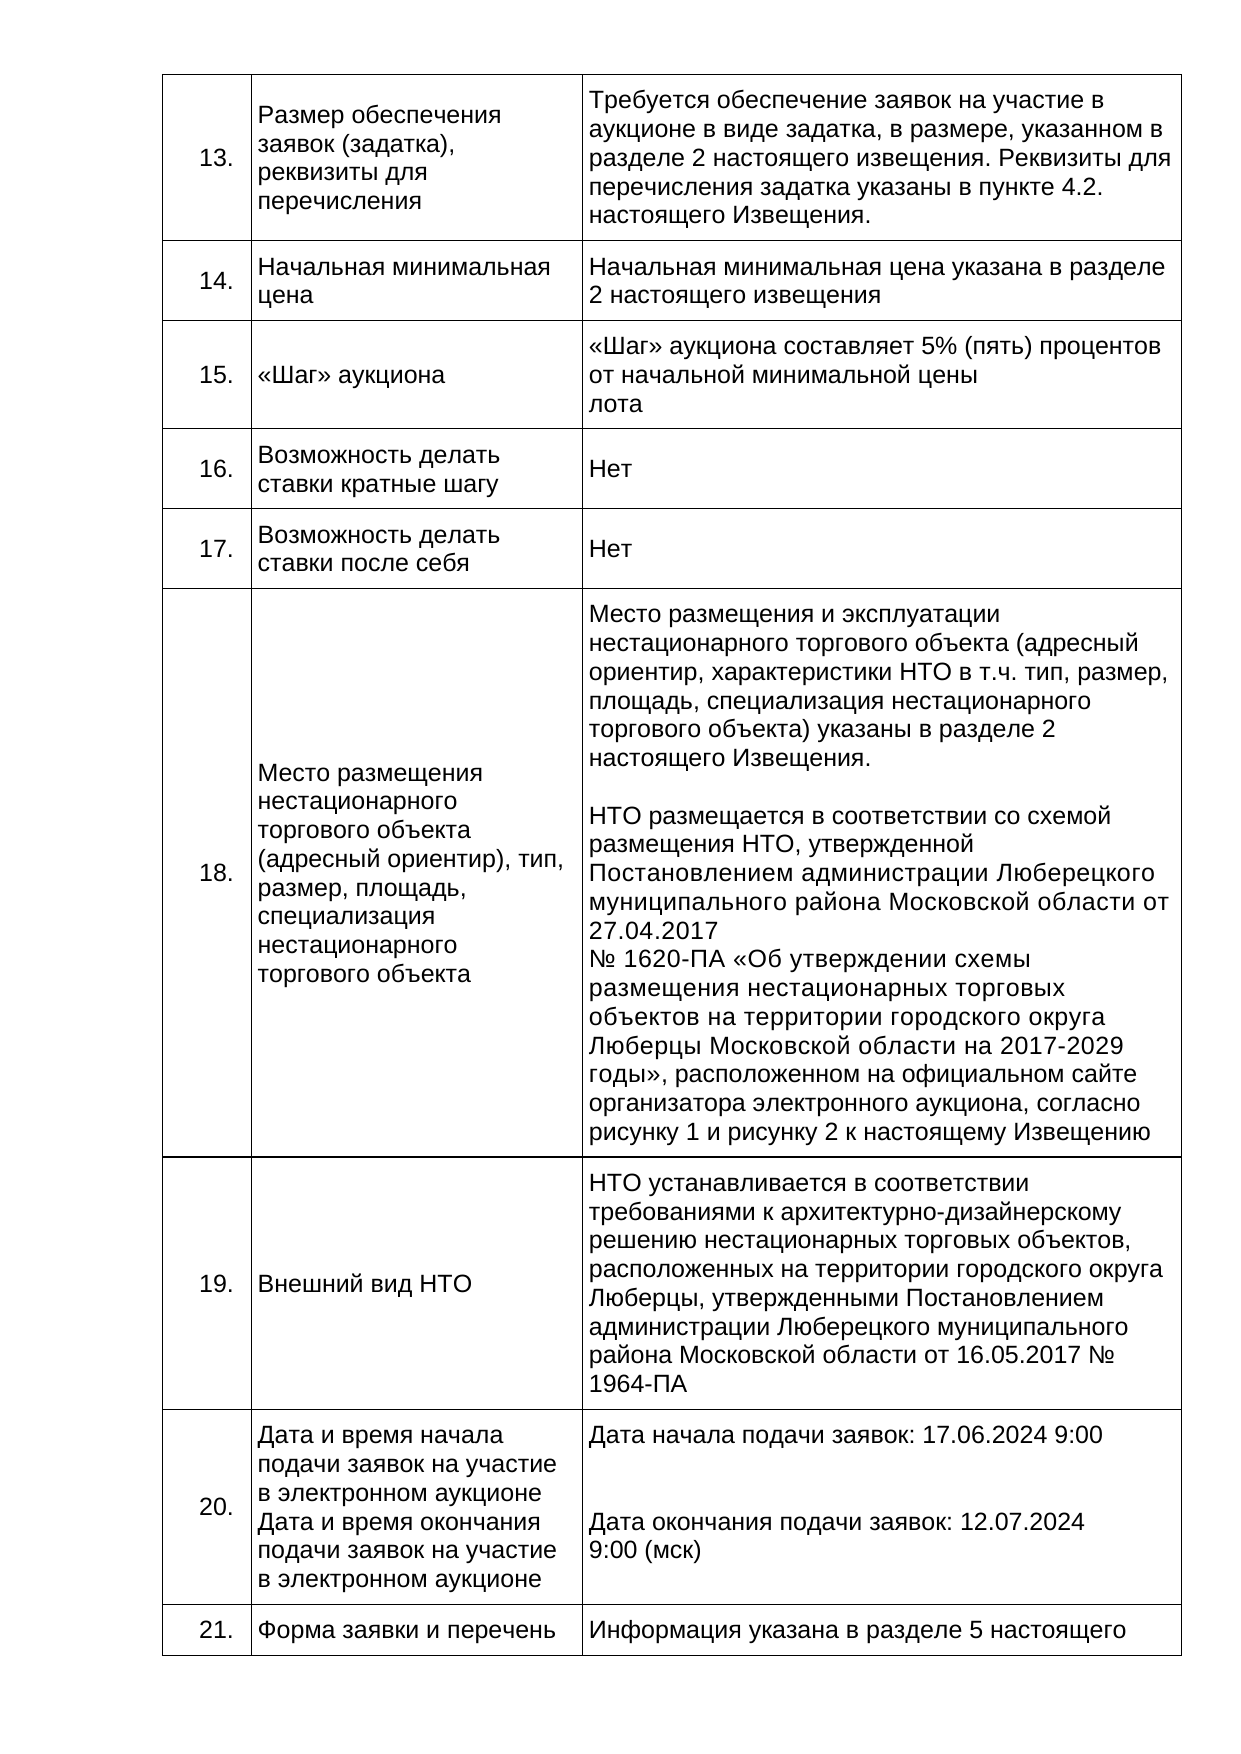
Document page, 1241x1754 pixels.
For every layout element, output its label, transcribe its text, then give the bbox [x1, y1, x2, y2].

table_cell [583, 1605, 1181, 1654]
table_cell Дата начала подачи заявок: 17.06.2024 9:00 Дата окончания подачи заявок: 12.07.2024 9:00 (мск) [583, 1410, 1181, 1603]
table_cell Размер обеспечения заявок (задатка), реквизиты для перечисления [252, 75, 582, 240]
table_cell Возможность делать ставки после себя [252, 509, 582, 588]
table_cell [163, 509, 251, 588]
table_cell [163, 1410, 251, 1603]
table_cell Возможность делать ставки кратные шагу [252, 429, 582, 508]
table_cell Требуется обеспечение заявок на участие в аукционе в виде задатка, в размере, указанном в разделе 2 настоящего извещения. Реквизиты для перечисления задатка указаны в пункте 4.2. настоящего Извещения. [583, 75, 1181, 240]
table_cell [163, 321, 251, 428]
table_cell «Шаг» аукциона составляет 5% (пять) процентов от начальной минимальной цены лота [583, 321, 1181, 428]
table_cell [163, 75, 251, 240]
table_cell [252, 1605, 582, 1654]
table_cell Начальная минимальная цена [252, 241, 582, 320]
table_cell Нет [583, 509, 1181, 588]
table_cell [163, 1158, 251, 1409]
table_cell [163, 589, 251, 1156]
table_cell Место размещения нестационарного торгового объекта (адресный ориентир), тип, размер, площадь, специализация нестационарного торгового объекта [252, 589, 582, 1156]
table_cell [163, 429, 251, 508]
table_cell «Шаг» аукциона [252, 321, 582, 428]
table_cell Дата и время начала подачи заявок на участие в электронном аукционе Дата и время окончания подачи заявок на участие в электронном аукционе [252, 1410, 582, 1603]
table_cell Нет [583, 429, 1181, 508]
table_cell [163, 241, 251, 320]
table_cell [163, 1605, 251, 1654]
table_cell Начальная минимальная цена указана в разделе 2 настоящего извещения [583, 241, 1181, 320]
table_cell Внешний вид НТО [252, 1158, 582, 1409]
table_cell Место размещения и эксплуатации нестационарного торгового объекта (адресный ориентир, характеристики НТО в т.ч. тип, размер, площадь, специализация нестационарного торгового объекта) указаны в разделе 2 настоящего Извещения. НТО размещается в соответствии со схемой размещения НТО, утвержденной Постановлением администрации Люберецкого муниципального района Московской области от 27.04.2017 № 1620-ПА «Об утверждении схемы размещения нестационарных торговых объектов на территории городского округа Люберцы Московской области на 2017-2029 годы», расположенном на официальном сайте организатора электронного аукциона, согласно рисунку 1 и рисунку 2 к настоящему Извещению [583, 589, 1181, 1156]
table_cell НТО устанавливается в соответствии требованиями к архитектурно-дизайнерскому решению нестационарных торговых объектов, расположенных на территории городского округа Люберцы, утвержденными Постановлением администрации Люберецкого муниципального района Московской области от 16.05.2017 № 1964-ПА [583, 1158, 1181, 1409]
